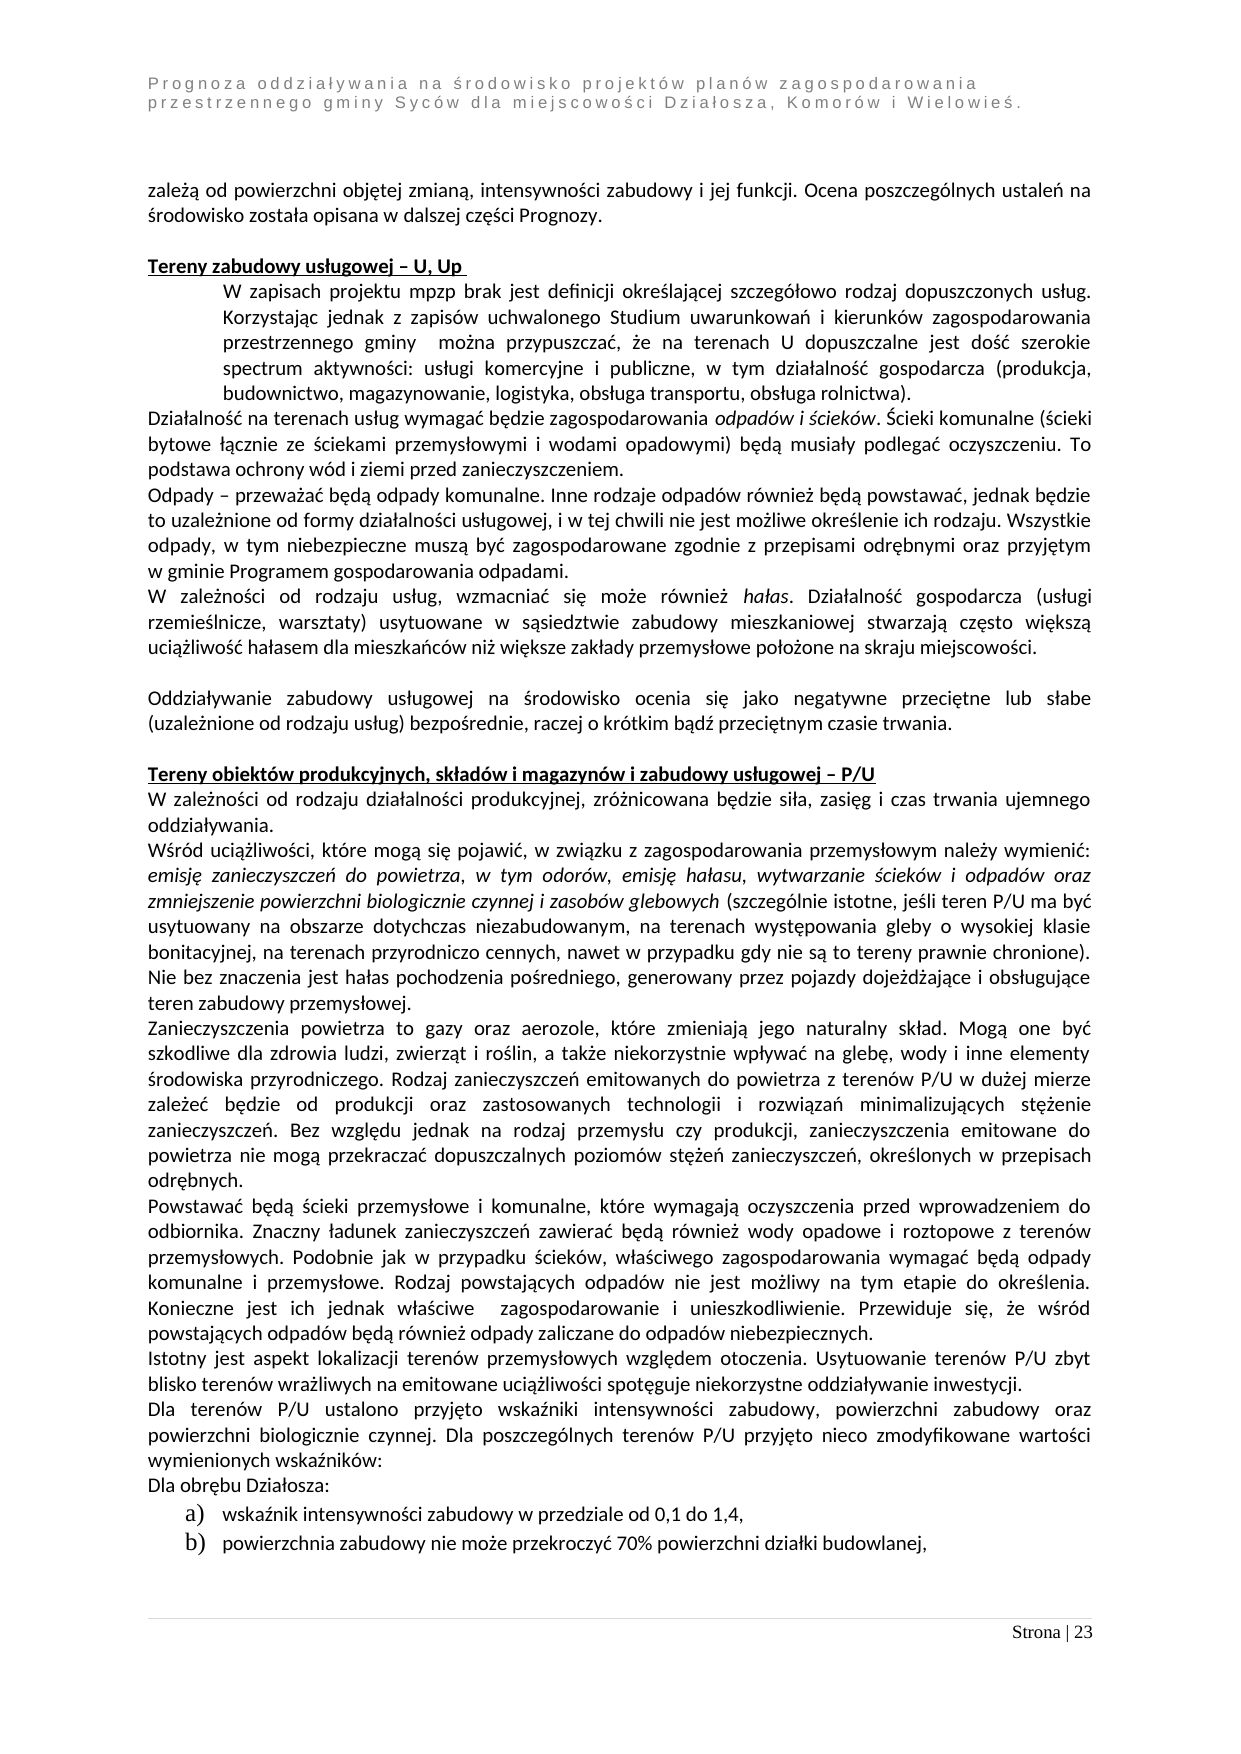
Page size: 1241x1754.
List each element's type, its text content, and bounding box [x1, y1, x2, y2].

list powierzchnia zabudowy nie może przekroczyć 70% powierzchni działki budowlanej, [185, 1527, 1092, 1556]
list Dla terenów P/U ustalono przyjęto wskaźniki intensywności zabudowy, powierzchni zabudowy oraz powierzchni biologicznie czynnej. Dla poszczególnych terenów P/U przyjęto nieco zmodyfikowane wartości wymienionych wskaźników: [148, 1396, 1092, 1473]
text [148, 177, 1092, 228]
text Wśród uciążliwości, które mogą się pojawić, w związku z zagospodarowania przemysłowym należy wymienić: emisję zanieczyszczeń do powietrza, w tym odorów, emisję hałasu, wytwarzanie ścieków i odpadów oraz zmniejszenie powierzchni biologicznie czynnej i zasobów glebowych (szczególnie istotne, jeśli teren P/U ma być usytuowany na obszarze dotychczas niezabudowanym, na terenach występowania gleby o wysokiej klasie bonitacyjnej, na terenach przyrodniczo cennych, nawet w przypadku gdy nie są to tereny prawnie chronione). Nie bez znaczenia jest hałas pochodzenia pośredniego, generowany przez pojazdy dojeżdżające i obsługujące teren zabudowy przemysłowej. [148, 837, 1092, 1015]
text Istotny jest aspekt lokalizacji terenów przemysłowych względem otoczenia. Usytuowanie terenów P/U zbyt blisko terenów wrażliwych na emitowane uciążliwości spotęguje niekorzystne oddziaływanie inwestycji. [148, 1346, 1092, 1396]
list Dla obrębu Działosza: [148, 1473, 1092, 1498]
text Odpady – przeważać będą odpady komunalne. Inne rodzaje odpadów również będą powstawać, jednak będzie to uzależnione od formy działalności usługowej, i w tej chwili nie jest możliwe określenie ich rodzaju. Wszystkie odpady, w tym niebezpieczne muszą być zagospodarowane zgodnie z przepisami odrębnymi oraz przyjętym w gminie Programem gospodarowania odpadami. [148, 482, 1092, 583]
text W zapisach projektu mpzp brak jest definicji określającej szczegółowo rodzaj dopuszczonych usług. Korzystając jednak z zapisów uchwalonego Studium uwarunkowań i kierunków zagospodarowania przestrzennego gminy można przypuszczać, że na terenach U dopuszczalne jest dość szerokie spectrum aktywności: usługi komercyjne i publiczne, w tym działalność gospodarcza (produkcja, budownictwo, magazynowanie, logistyka, obsługa transportu, obsługa rolnictwa). [223, 278, 1092, 406]
text Zanieczyszczenia powietrza to gazy oraz aerozole, które zmieniają jego naturalny skład. Mogą one być szkodliwe dla zdrowia ludzi, zwierząt i roślin, a także niekorzystnie wpływać na glebę, wody i inne elementy środowiska przyrodniczego. Rodzaj zanieczyszczeń emitowanych do powietrza z terenów P/U w dużej mierze zależeć będzie od produkcji oraz zastosowanych technologii i rozwiązań minimalizujących stężenie zanieczyszczeń. Bez względu jednak na rodzaj przemysłu czy produkcji, zanieczyszczenia emitowane do powietrza nie mogą przekraczać dopuszczalnych poziomów stężeń zanieczyszczeń, określonych w przepisach odrębnych. [148, 1015, 1092, 1193]
text W zależności od rodzaju działalności produkcyjnej, zróżnicowana będzie siła, zasięg i czas trwania ujemnego oddziaływania. [148, 786, 1092, 837]
text W zależności od rodzaju usług, wzmacniać się może również hałas. Działalność gospodarcza (usługi rzemieślnicze, warsztaty) usytuowane w sąsiedztwie zabudowy mieszkaniowej stwarzają często większą uciążliwość hałasem dla mieszkańców niż większe zakłady przemysłowe położone na skraju miejscowości. [148, 583, 1092, 660]
text Oddziaływanie zabudowy usługowej na środowisko ocenia się jako negatywne przeciętne lub słabe (uzależnione od rodzaju usług) bezpośrednie, raczej o krótkim bądź przeciętnym czasie trwania. [148, 685, 1092, 736]
text Tereny obiektów produkcyjnych, składów i magazynów i zabudowy usługowej – P/U [148, 761, 1092, 786]
text Powstawać będą ścieki przemysłowe i komunalne, które wymagają oczyszczenia przed wprowadzeniem do odbiornika. Znaczny ładunek zanieczyszczeń zawierać będą również wody opadowe i roztopowe z terenów przemysłowych. Podobnie jak w przypadku ścieków, właściwego zagospodarowania wymagać będą odpady komunalne i przemysłowe. Rodzaj powstających odpadów nie jest możliwy na tym etapie do określenia. Konieczne jest ich jednak właściwe zagospodarowanie i unieszkodliwienie. Przewiduje się, że wśród powstających odpadów będą również odpady zaliczane do odpadów niebezpiecznych. [148, 1193, 1092, 1346]
text Tereny zabudowy usługowej – U, Up [148, 253, 1092, 278]
text Działalność na terenach usług wymagać będzie zagospodarowania odpadów i ścieków. Ścieki komunalne (ścieki bytowe łącznie ze ściekami przemysłowymi i wodami opadowymi) będą musiały podlegać oczyszczeniu. To podstawa ochrony wód i ziemi przed zanieczyszczeniem. [148, 406, 1092, 482]
list wskaźnik intensywności zabudowy w przedziale od 0,1 do 1,4, [185, 1498, 1092, 1527]
